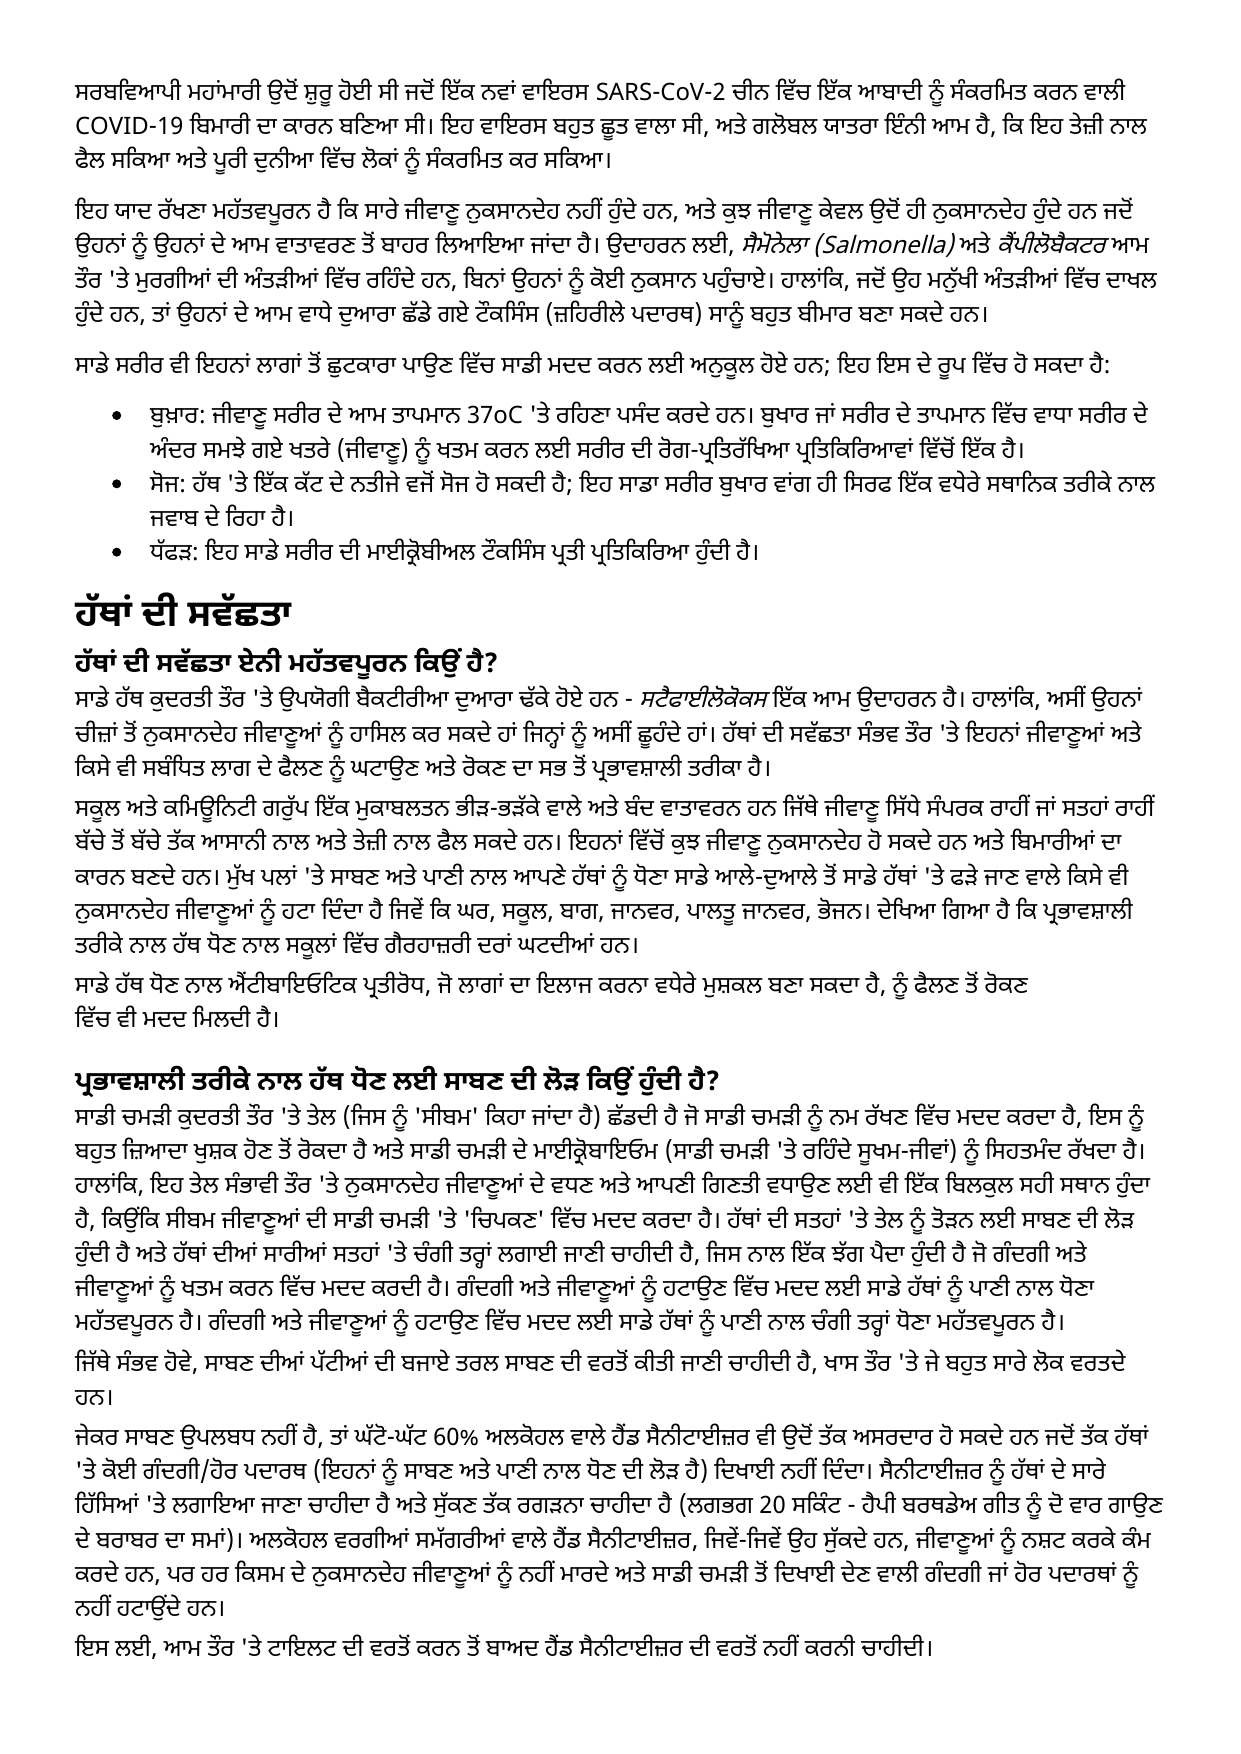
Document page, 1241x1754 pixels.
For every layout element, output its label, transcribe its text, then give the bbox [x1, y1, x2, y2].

text ਸਾਡੀ ਚਮੜੀ ਕੁਦਰਤੀ ਤੌਰ 'ਤੇ ਤੇਲ (ਜਿਸ ਨੂੰ 'ਸੀਬਮ' ਕਿਹਾ ਜਾਂਦਾ ਹੈ) ਛੱਡਦੀ ਹੈ ਜੋ ਸਾਡੀ ਚਮੜੀ ਨੂੰ ਨਮ ਰੱਖਣ ਵਿੱਚ ਮਦਦ ਕਰਦਾ ਹੈ, ਇਸ ਨੂੰ ਬਹੁਤ ਜ਼ਿਆਦਾ ਖੁਸ਼ਕ ਹੋਣ ਤੋਂ ਰੋਕਦਾ ਹੈ ਅਤੇ ਸਾਡੀ ਚਮੜੀ ਦੇ ਮਾਈਕ੍ਰੋਬਾਇਓਮ (ਸਾਡੀ ਚਮੜੀ 'ਤੇ ਰਹਿੰਦੇ ਸੂਖਮ-ਜੀਵਾਂ) ਨੂੰ ਸਿਹਤਮੰਦ ਰੱਖਦਾ ਹੈ। ਹਾਲਾਂਕਿ, ਇਹ ਤੇਲ ਸੰਭਾਵੀ ਤੌਰ 'ਤੇ ਨੁਕਸਾਨਦੇਹ ਜੀਵਾਣੂਆਂ ਦੇ ਵਧਣ ਅਤੇ ਆਪਣੀ ਗਿਣਤੀ ਵਧਾਉਣ ਲਈ ਵੀ ਇੱਕ ਬਿਲਕੁਲ ਸਹੀ ਸਥਾਨ ਹੁੰਦਾ ਹੈ, ਕਿਉਂਕਿ ਸੀਬਮ ਜੀਵਾਣੂਆਂ ਦੀ ਸਾਡੀ ਚਮੜੀ 'ਤੇ 'ਚਿਪਕਣ' ਵਿੱਚ ਮਦਦ ਕਰਦਾ ਹੈ। ਹੱਥਾਂ ਦੀ ਸਤਹਾਂ 'ਤੇ ਤੇਲ ਨੂੰ ਤੋੜਨ ਲਈ ਸਾਬਣ ਦੀ ਲੋੜ ਹੁੰਦੀ ਹੈ ਅਤੇ ਹੱਥਾਂ ਦੀਆਂ ਸਾਰੀਆਂ ਸਤਹਾਂ 'ਤੇ ਚੰਗੀ ਤਰ੍ਹਾਂ ਲਗਾਈ ਜਾਣੀ ਚਾਹੀਦੀ ਹੈ, ਜਿਸ ਨਾਲ ਇੱਕ ਝੱਗ ਪੈਦਾ ਹੁੰਦੀ ਹੈ ਜੋ ਗੰਦਗੀ ਅਤੇ ਜੀਵਾਣੂਆਂ ਨੂੰ ਖਤਮ ਕਰਨ ਵਿੱਚ ਮਦਦ ਕਰਦੀ ਹੈ। ਗੰਦਗੀ ਅਤੇ ਜੀਵਾਣੂਆਂ ਨੂੰ ਹਟਾਉਣ ਵਿੱਚ ਮਦਦ ਲਈ ਸਾਡੇ ਹੱਥਾਂ ਨੂੰ ਪਾਣੀ ਨਾਲ ਧੋਣਾ ਮਹੱਤਵਪੂਰਨ ਹੈ। ਗੰਦਗੀ ਅਤੇ ਜੀਵਾਣੂਆਂ ਨੂੰ ਹਟਾਉਣ ਵਿੱਚ ਮਦਦ ਲਈ ਸਾਡੇ ਹੱਥਾਂ ਨੂੰ ਪਾਣੀ ਨਾਲ ਚੰਗੀ ਤਰ੍ਹਾਂ ਧੋਣਾ ਮਹੱਤਵਪੂਰਨ ਹੈ। [75, 1100, 1165, 1338]
text ਇਸ ਲਈ, ਆਮ ਤੌਰ 'ਤੇ ਟਾਇਲਟ ਦੀ ਵਰਤੋਂ ਕਰਨ ਤੋਂ ਬਾਅਦ ਹੈਂਡ ਸੈਨੀਟਾਈਜ਼ਰ ਦੀ ਵਰਤੋਂ ਨਹੀਂ ਕਰਨੀ ਚਾਹੀਦੀ। [75, 1631, 1165, 1664]
text ਸਾਡੇ ਹੱਥ ਕੁਦਰਤੀ ਤੌਰ 'ਤੇ ਉਪਯੋਗੀ ਬੈਕਟੀਰੀਆ ਦੁਆਰਾ ਢੱਕੇ ਹੋਏ ਹਨ - ਸਟੈਫਾਈਲੋਕੋਕਸ ਇੱਕ ਆਮ ਉਦਾਹਰਨ ਹੈ। ਹਾਲਾਂਕਿ, ਅਸੀਂ ਉਹਨਾਂ ਚੀਜ਼ਾਂ ਤੋਂ ਨੁਕਸਾਨਦੇਹ ਜੀਵਾਣੂਆਂ ਨੂੰ ਹਾਸਿਲ ਕਰ ਸਕਦੇ ਹਾਂ ਜਿਨ੍ਹਾਂ ਨੂੰ ਅਸੀਂ ਛੂਹੰਦੇ ਹਾਂ। ਹੱਥਾਂ ਦੀ ਸਵੱਛਤਾ ਸੰਭਵ ਤੌਰ 'ਤੇ ਇਹਨਾਂ ਜੀਵਾਣੂਆਂ ਅਤੇ ਕਿਸੇ ਵੀ ਸਬੰਧਿਤ ਲਾਗ ਦੇ ਫੈਲਣ ਨੂੰ ਘਟਾਉਣ ਅਤੇ ਰੋਕਣ ਦਾ ਸਭ ਤੋਂ ਪ੍ਰਭਾਵਸ਼ਾਲੀ ਤਰੀਕਾ ਹੈ। [75, 682, 1165, 783]
subtitle ਹੱਥਾਂ ਦੀ ਸਵੱਛਤਾ [75, 586, 1165, 637]
text ਜਿੱਥੇ ਸੰਭਵ ਹੋਵੇ, ਸਾਬਣ ਦੀਆਂ ਪੱਟੀਆਂ ਦੀ ਬਜਾਏ ਤਰਲ ਸਾਬਣ ਦੀ ਵਰਤੋਂ ਕੀਤੀ ਜਾਣੀ ਚਾਹੀਦੀ ਹੈ, ਖਾਸ ਤੌਰ 'ਤੇ ਜੇ ਬਹੁਤ ਸਾਰੇ ਲੋਕ ਵਰਤਦੇ ਹਨ। [75, 1345, 1165, 1412]
subtitle ਪ੍ਰਭਾਵਸ਼ਾਲੀ ਤਰੀਕੇ ਨਾਲ ਹੱਥ ਧੋਣ ਲਈ ਸਾਬਣ ਦੀ ਲੋੜ ਕਿਉਂ ਹੁੰਦੀ ਹੈ? [75, 1061, 1165, 1098]
text ਸਕੂਲ ਅਤੇ ਕਮਿਊਨਿਟੀ ਗਰੁੱਪ ਇੱਕ ਮੁਕਾਬਲਤਨ ਭੀੜ-ਭੜੱਕੇ ਵਾਲੇ ਅਤੇ ਬੰਦ ਵਾਤਾਵਰਨ ਹਨ ਜਿੱਥੇ ਜੀਵਾਣੂ ਸਿੱਧੇ ਸੰਪਰਕ ਰਾਹੀਂ ਜਾਂ ਸਤਹਾਂ ਰਾਹੀਂ ਬੱਚੇ ਤੋਂ ਬੱਚੇ ਤੱਕ ਆਸਾਨੀ ਨਾਲ ਅਤੇ ਤੇਜ਼ੀ ਨਾਲ ਫੈਲ ਸਕਦੇ ਹਨ। ਇਹਨਾਂ ਵਿੱਚੋਂ ਕੁਝ ਜੀਵਾਣੂ ਨੁਕਸਾਨਦੇਹ ਹੋ ਸਕਦੇ ਹਨ ਅਤੇ ਬਿਮਾਰੀਆਂ ਦਾ ਕਾਰਨ ਬਣਦੇ ਹਨ। ਮੁੱਖ ਪਲਾਂ 'ਤੇ ਸਾਬਣ ਅਤੇ ਪਾਣੀ ਨਾਲ ਆਪਣੇ ਹੱਥਾਂ ਨੂੰ ਧੋਣਾ ਸਾਡੇ ਆਲੇ-ਦੁਆਲੇ ਤੋਂ ਸਾਡੇ ਹੱਥਾਂ 'ਤੇ ਫੜੇ ਜਾਣ ਵਾਲੇ ਕਿਸੇ ਵੀ ਨੁਕਸਾਨਦੇਹ ਜੀਵਾਣੂਆਂ ਨੂੰ ਹਟਾ ਦਿੰਦਾ ਹੈ ਜਿਵੇਂ ਕਿ ਘਰ, ਸਕੂਲ, ਬਾਗ, ਜਾਨਵਰ, ਪਾਲਤੂ ਜਾਨਵਰ, ਭੋਜਨ। ਦੇਖਿਆ ਗਿਆ ਹੈ ਕਿ ਪ੍ਰਭਾਵਸ਼ਾਲੀ ਤਰੀਕੇ ਨਾਲ ਹੱਥ ਧੋਣ ਨਾਲ ਸਕੂਲਾਂ ਵਿੱਚ ਗੈਰਹਾਜ਼ਰੀ ਦਰਾਂ ਘਟਦੀਆਂ ਹਨ। [75, 791, 1165, 960]
text ਸਾਡੇ ਸਰੀਰ ਵੀ ਇਹਨਾਂ ਲਾਗਾਂ ਤੋਂ ਛੁਟਕਾਰਾ ਪਾਉਣ ਵਿੱਚ ਸਾਡੀ ਮਦਦ ਕਰਨ ਲਈ ਅਨੁਕੂਲ ਹੋਏ ਹਨ; ਇਹ ਇਸ ਦੇ ਰੂਪ ਵਿੱਚ ਹੋ ਸਕਦਾ ਹੈ: [75, 347, 1165, 380]
list ਸੋਜ: ਹੱਥ 'ਤੇ ਇੱਕ ਕੱਟ ਦੇ ਨਤੀਜੇ ਵਜੋਂ ਸੋਜ ਹੋ ਸਕਦੀ ਹੈ; ਇਹ ਸਾਡਾ ਸਰੀਰ ਬੁਖਾਰ ਵਾਂਗ ਹੀ ਸਿਰਫ ਇੱਕ ਵਧੇਰੇ ਸਥਾਨਿਕ ਤਰੀਕੇ ਨਾਲ ਜਵਾਬ ਦੇ ਰਿਹਾ ਹੈ। [112, 467, 1165, 533]
list ਧੱਫੜ: ਇਹ ਸਾਡੇ ਸਰੀਰ ਦੀ ਮਾਈਕ੍ਰੋਬੀਅਲ ਟੌਕਸਿੰਸ ਪ੍ਰਤੀ ਪ੍ਰਤਿਕਿਰਿਆ ਹੁੰਦੀ ਹੈ। [112, 535, 1165, 568]
subtitle ਹੱਥਾਂ ਦੀ ਸਵੱਛਤਾ ਏਨੀ ਮਹੱਤਵਪੂਰਨ ਕਿਉਂ ਹੈ? [75, 643, 1165, 680]
list ਬੁਖ਼ਾਰ: ਜੀਵਾਣੂ ਸਰੀਰ ਦੇ ਆਮ ਤਾਪਮਾਨ 37oC 'ਤੇ ਰਹਿਣਾ ਪਸੰਦ ਕਰਦੇ ਹਨ। ਬੁਖਾਰ ਜਾਂ ਸਰੀਰ ਦੇ ਤਾਪਮਾਨ ਵਿੱਚ ਵਾਧਾ ਸਰੀਰ ਦੇ ਅੰਦਰ ਸਮਝੇ ਗਏ ਖਤਰੇ (ਜੀਵਾਣੂ) ਨੂੰ ਖਤਮ ਕਰਨ ਲਈ ਸਰੀਰ ਦੀ ਰੋਗ-ਪ੍ਰਤਿਰੱਖਿਆ ਪ੍ਰਤਿਕਿਰਿਆਵਾਂ ਵਿੱਚੋਂ ਇੱਕ ਹੈ। [112, 398, 1165, 465]
text ਜੇਕਰ ਸਾਬਣ ਉਪਲਬਧ ਨਹੀਂ ਹੈ, ਤਾਂ ਘੱਟੋ-ਘੱਟ 60% ਅਲਕੋਹਲ ਵਾਲੇ ਹੈਂਡ ਸੈਨੀਟਾਈਜ਼ਰ ਵੀ ਉਦੋਂ ਤੱਕ ਅਸਰਦਾਰ ਹੋ ਸਕਦੇ ਹਨ ਜਦੋਂ ਤੱਕ ਹੱਥਾਂ 'ਤੇ ਕੋਈ ਗੰਦਗੀ/ਹੋਰ ਪਦਾਰਥ (ਇਹਨਾਂ ਨੂੰ ਸਾਬਣ ਅਤੇ ਪਾਣੀ ਨਾਲ ਧੋਣ ਦੀ ਲੋੜ ਹੈ) ਦਿਖਾਈ ਨਹੀਂ ਦਿੰਦਾ। ਸੈਨੀਟਾਈਜ਼ਰ ਨੂੰ ਹੱਥਾਂ ਦੇ ਸਾਰੇ ਹਿੱਸਿਆਂ 'ਤੇ ਲਗਾਇਆ ਜਾਣਾ ਚਾਹੀਦਾ ਹੈ ਅਤੇ ਸੁੱਕਣ ਤੱਕ ਰਗੜਨਾ ਚਾਹੀਦਾ ਹੈ (ਲਗਭਗ 20 ਸਕਿੰਟ - ਹੈਪੀ ਬਰਥਡੇਅ ਗੀਤ ਨੂੰ ਦੋ ਵਾਰ ਗਾਉਣ ਦੇ ਬਰਾਬਰ ਦਾ ਸਮਾਂ)। ਅਲਕੋਹਲ ਵਰਗੀਆਂ ਸਮੱਗਰੀਆਂ ਵਾਲੇ ਹੈਂਡ ਸੈਨੀਟਾਈਜ਼ਰ, ਜਿਵੇਂ-ਜਿਵੇਂ ਉਹ ਸੁੱਕਦੇ ਹਨ, ਜੀਵਾਣੂਆਂ ਨੂੰ ਨਸ਼ਟ ਕਰਕੇ ਕੰਮ ਕਰਦੇ ਹਨ, ਪਰ ਹਰ ਕਿਸਮ ਦੇ ਨੁਕਸਾਨਦੇਹ ਜੀਵਾਣੂਆਂ ਨੂੰ ਨਹੀਂ ਮਾਰਦੇ ਅਤੇ ਸਾਡੀ ਚਮੜੀ ਤੋਂ ਦਿਖਾਈ ਦੇਣ ਵਾਲੀ ਗੰਦਗੀ ਜਾਂ ਹੋਰ ਪਦਾਰਥਾਂ ਨੂੰ ਨਹੀਂ ਹਟਾਉਂਦੇ ਹਨ। [75, 1420, 1165, 1623]
text ਇਹ ਯਾਦ ਰੱਖਣਾ ਮਹੱਤਵਪੂਰਨ ਹੈ ਕਿ ਸਾਰੇ ਜੀਵਾਣੂ ਨੁਕਸਾਨਦੇਹ ਨਹੀਂ ਹੁੰਦੇ ਹਨ, ਅਤੇ ਕੁਝ ਜੀਵਾਣੂ ਕੇਵਲ ਉਦੋਂ ਹੀ ਨੁਕਸਾਨਦੇਹ ਹੁੰਦੇ ਹਨ ਜਦੋਂ ਉਹਨਾਂ ਨੂੰ ਉਹਨਾਂ ਦੇ ਆਮ ਵਾਤਾਵਰਣ ਤੋਂ ਬਾਹਰ ਲਿਆਇਆ ਜਾਂਦਾ ਹੈ। ਉਦਾਹਰਨ ਲਈ, ਸੈਮੋਨੇਲਾ (Salmonella) ਅਤੇ ਕੈਂਪੀਲੋਬੈਕਟਰ ਆਮ ਤੌਰ 'ਤੇ ਮੁਰਗੀਆਂ ਦੀ ਅੰਤੜੀਆਂ ਵਿੱਚ ਰਹਿੰਦੇ ਹਨ, ਬਿਨਾਂ ਉਹਨਾਂ ਨੂੰ ਕੋਈ ਨੁਕਸਾਨ ਪਹੁੰਚਾਏ। ਹਾਲਾਂਕਿ, ਜਦੋਂ ਉਹ ਮਨੁੱਖੀ ਅੰਤੜੀਆਂ ਵਿੱਚ ਦਾਖਲ ਹੁੰਦੇ ਹਨ, ਤਾਂ ਉਹਨਾਂ ਦੇ ਆਮ ਵਾਧੇ ਦੁਆਰਾ ਛੱਡੇ ਗਏ ਟੌਕਸਿੰਸ (ਜ਼ਹਿਰੀਲੇ ਪਦਾਰਥ) ਸਾਨੂੰ ਬਹੁਤ ਬੀਮਾਰ ਬਣਾ ਸਕਦੇ ਹਨ। [75, 194, 1165, 329]
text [75, 75, 1165, 176]
text ਸਾਡੇ ਹੱਥ ਧੋਣ ਨਾਲ ਐਂਟੀਬਾਇਓਟਿਕ ਪ੍ਰਤੀਰੋਧ, ਜੋ ਲਾਗਾਂ ਦਾ ਇਲਾਜ ਕਰਨਾ ਵਧੇਰੇ ਮੁਸ਼ਕਲ ਬਣਾ ਸਕਦਾ ਹੈ, ਨੂੰ ਫੈਲਣ ਤੋਂ ਰੋਕਣ ਵਿੱਚ ਵੀ ਮਦਦ ਮਿਲਦੀ ਹੈ। [75, 968, 1165, 1035]
